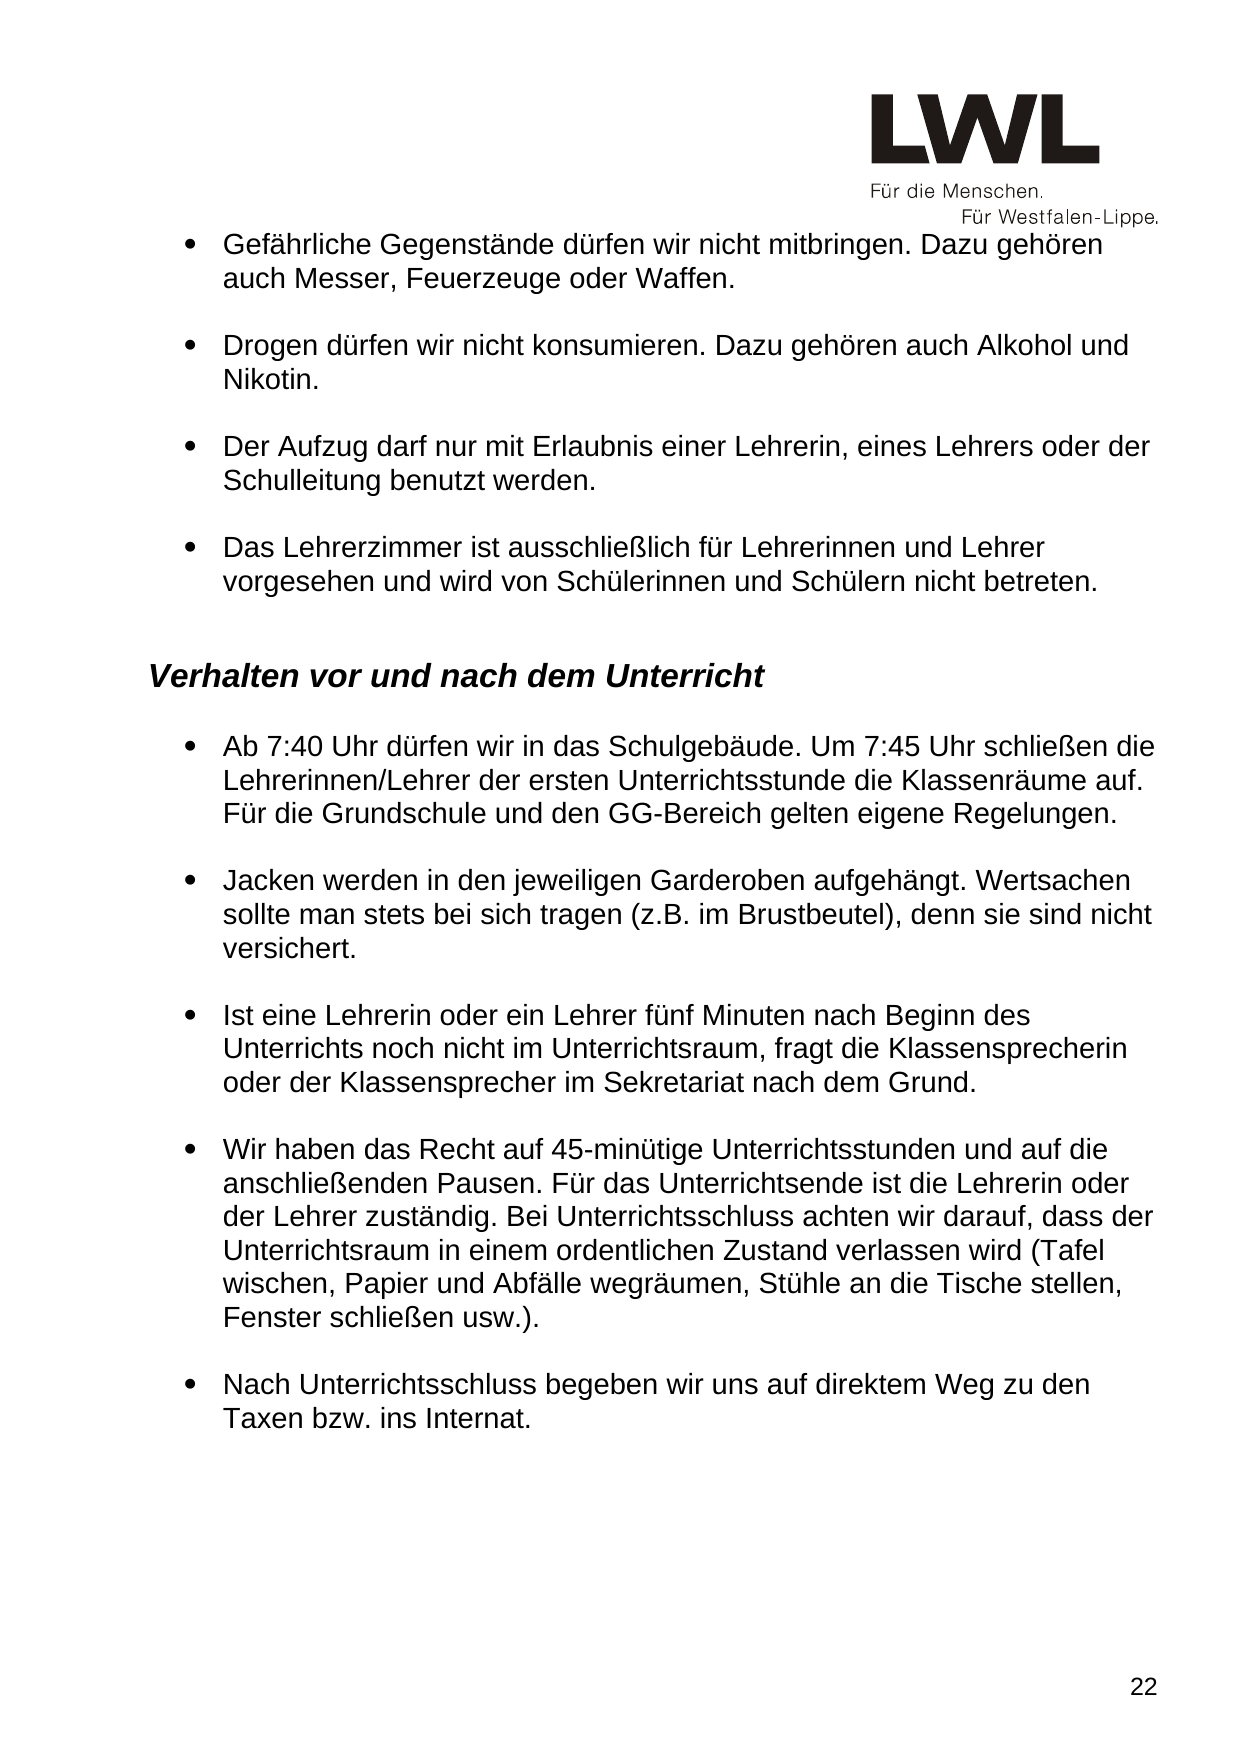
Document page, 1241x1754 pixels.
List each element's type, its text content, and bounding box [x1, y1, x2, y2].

list Ab 7:40 Uhr dürfen wir in das Schulgebäude. Um 7:45 Uhr schließen die Lehrerinnen/Lehrer der ersten Unterrichtsstunde die Klassenräume auf. Für die Grundschule und den GG-Bereich gelten eigene Regelungen. [185, 729, 1157, 830]
list Jacken werden in den jeweiligen Garderoben aufgehängt. Wertsachen sollte man stets bei sich tragen (z.B. im Brustbeutel), denn sie sind nicht versichert. [185, 863, 1157, 964]
subtitle Verhalten vor und nach dem Unterricht [148, 656, 1157, 694]
list Ist eine Lehrerin oder ein Lehrer fünf Minuten nach Beginn des Unterrichts noch nicht im Unterrichtsraum, fragt die Klassensprecherin oder der Klassensprecher im Sekretariat nach dem Grund. [185, 998, 1157, 1099]
list Der Aufzug darf nur mit Erlaubnis einer Lehrerin, eines Lehrers oder der Schulleitung benutzt werden. [185, 429, 1157, 496]
list Das Lehrerzimmer ist ausschließlich für Lehrerinnen und Lehrer vorgesehen und wird von Schülerinnen und Schülern nicht betreten. [185, 530, 1157, 597]
list Drogen dürfen wir nicht konsumieren. Dazu gehören auch Alkohol und Nikotin. [185, 328, 1157, 395]
list Nach Unterrichtsschluss begeben wir uns auf direktem Weg zu den Taxen bzw. ins Internat. [185, 1367, 1157, 1434]
list Wir haben das Recht auf 45-minütige Unterrichtsstunden und auf die anschließenden Pausen. Für das Unterrichtsende ist die Lehrerin oder der Lehrer zuständig. Bei Unterrichtsschluss achten wir darauf, dass der Unterrichtsraum in einem ordentlichen Zustand verlassen wird (Tafel wischen, Papier und Abfälle wegräumen, Stühle an die Tische stellen, Fenster schließen usw.). [185, 1132, 1157, 1334]
list Gefährliche Gegenstände dürfen wir nicht mitbringen. Dazu gehören auch Messer, Feuerzeuge oder Waffen. [185, 227, 1157, 294]
